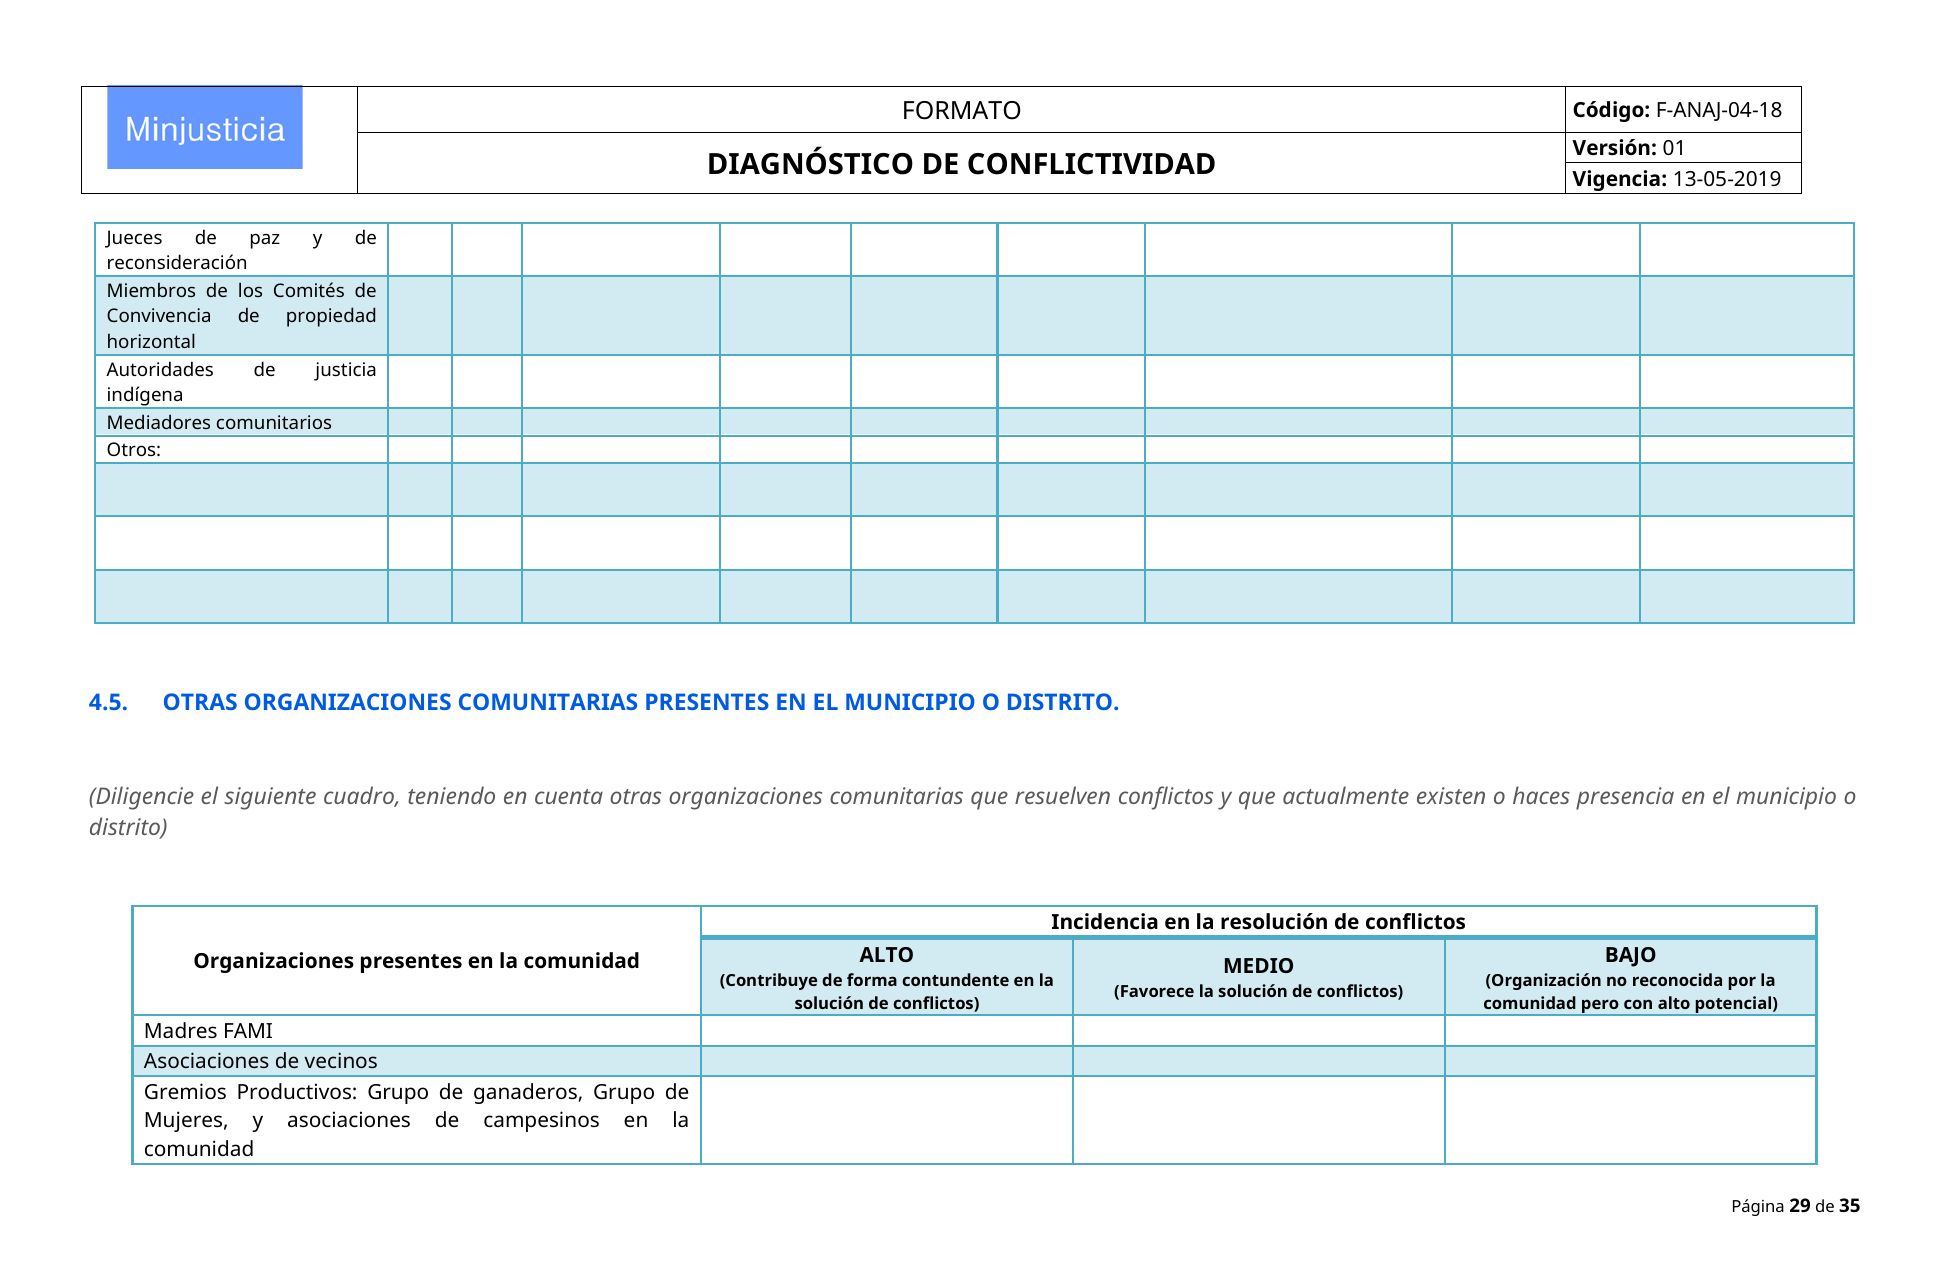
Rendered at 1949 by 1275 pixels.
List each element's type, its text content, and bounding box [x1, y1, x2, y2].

table_cell [721, 356, 850, 407]
table_cell [1641, 224, 1853, 275]
table_cell [453, 277, 521, 354]
table_cell [852, 437, 996, 462]
table_cell [1453, 437, 1639, 462]
table_cell [96, 464, 387, 515]
table_cell ALTO (Contribuye de forma contundente en la solución de conflictos) [702, 940, 1072, 1014]
table_cell [1641, 517, 1853, 568]
table_cell [523, 409, 719, 434]
table_cell [1074, 1047, 1444, 1075]
table_cell Autoridades de justicia indígena [96, 356, 387, 407]
table_header Organizaciones presentes en la comunidad [134, 907, 700, 1014]
table_cell [999, 517, 1144, 568]
table_cell [1641, 409, 1853, 434]
table_cell [852, 409, 996, 434]
table_cell [852, 224, 996, 275]
table_cell [1446, 1016, 1815, 1044]
table_cell [702, 1016, 1072, 1044]
table_cell [1453, 517, 1639, 568]
table_cell [999, 356, 1144, 407]
table_cell [389, 517, 451, 568]
table_cell [1146, 409, 1451, 434]
table_cell [389, 277, 451, 354]
table_cell [1453, 571, 1639, 622]
table_cell [453, 517, 521, 568]
table_cell Otros: [96, 437, 387, 462]
table_cell Gremios Productivos: Grupo de ganaderos, Grupo de Mujeres, y asociaciones de campesinos en la comunidad [134, 1077, 700, 1162]
table_cell [453, 571, 521, 622]
table_cell [453, 409, 521, 434]
table_cell [1074, 1016, 1444, 1044]
table_cell [523, 571, 719, 622]
table_cell Jueces de paz y de reconsideración [96, 224, 387, 275]
table_cell [1641, 464, 1853, 515]
table_cell [1146, 517, 1451, 568]
table_cell MEDIO (Favorece la solución de conflictos) [1074, 940, 1444, 1014]
text (Diligencie el siguiente cuadro, teniendo en cuenta otras organizaciones comunitarias que resuelven conflictos y que actualmente existen o haces presencia en el municipio o distrito) [89, 780, 1860, 842]
table_cell [1641, 277, 1853, 354]
table_cell [523, 437, 719, 462]
table_cell [1146, 224, 1451, 275]
picture [107, 87, 303, 169]
table_cell [1453, 277, 1639, 354]
table_cell [1453, 464, 1639, 515]
table_cell [852, 517, 996, 568]
table_cell Mediadores comunitarios [96, 409, 387, 434]
table_cell [999, 224, 1144, 275]
table_cell [702, 1077, 1072, 1162]
table_cell [1446, 1047, 1815, 1075]
table_cell [721, 571, 850, 622]
table_cell [453, 224, 521, 275]
table_cell [1641, 571, 1853, 622]
table_cell Miembros de los Comités de Convivencia de propiedad horizontal [96, 277, 387, 354]
table_cell [453, 464, 521, 515]
table_cell Madres FAMI [134, 1016, 700, 1044]
table_cell [1453, 356, 1639, 407]
table_cell [721, 437, 850, 462]
table_cell [1146, 464, 1451, 515]
table_cell [999, 464, 1144, 515]
table_cell [1146, 356, 1451, 407]
table_cell [1146, 437, 1451, 462]
table_cell [999, 409, 1144, 434]
table_cell [852, 571, 996, 622]
table_cell [453, 437, 521, 462]
table_cell [1446, 1077, 1815, 1162]
table_cell [389, 356, 451, 407]
text 4.5. OTRAS ORGANIZACIONES COMUNITARIAS PRESENTES EN EL MUNICIPIO O DISTRITO. [89, 686, 1860, 717]
table_cell [721, 517, 850, 568]
table_cell [1074, 1077, 1444, 1162]
table_cell [852, 464, 996, 515]
table_cell [999, 277, 1144, 354]
table_cell [721, 277, 850, 354]
table_cell [523, 356, 719, 407]
table_cell [702, 1047, 1072, 1075]
table_cell [453, 356, 521, 407]
table_cell [523, 277, 719, 354]
table_cell [523, 464, 719, 515]
table_cell [96, 517, 387, 568]
table_cell BAJO (Organización no reconocida por la comunidad pero con alto potencial) [1446, 940, 1815, 1014]
table_cell [999, 571, 1144, 622]
table_cell [852, 356, 996, 407]
table_cell [721, 409, 850, 434]
table_cell [96, 571, 387, 622]
table_cell [389, 224, 451, 275]
table_cell [523, 224, 719, 275]
table_cell [1146, 277, 1451, 354]
table_header Incidencia en la resolución de conflictos [702, 907, 1815, 935]
table_cell [1641, 437, 1853, 462]
table_cell [721, 224, 850, 275]
table_cell [389, 464, 451, 515]
table_cell [389, 409, 451, 434]
table_cell [999, 437, 1144, 462]
table_cell [1453, 409, 1639, 434]
table_cell [1453, 224, 1639, 275]
table_cell [1146, 571, 1451, 622]
table_cell [389, 437, 451, 462]
table_cell [1641, 356, 1853, 407]
table_cell [721, 464, 850, 515]
table_cell Asociaciones de vecinos [134, 1047, 700, 1075]
table_cell [389, 571, 451, 622]
table_cell [852, 277, 996, 354]
table_cell [523, 517, 719, 568]
